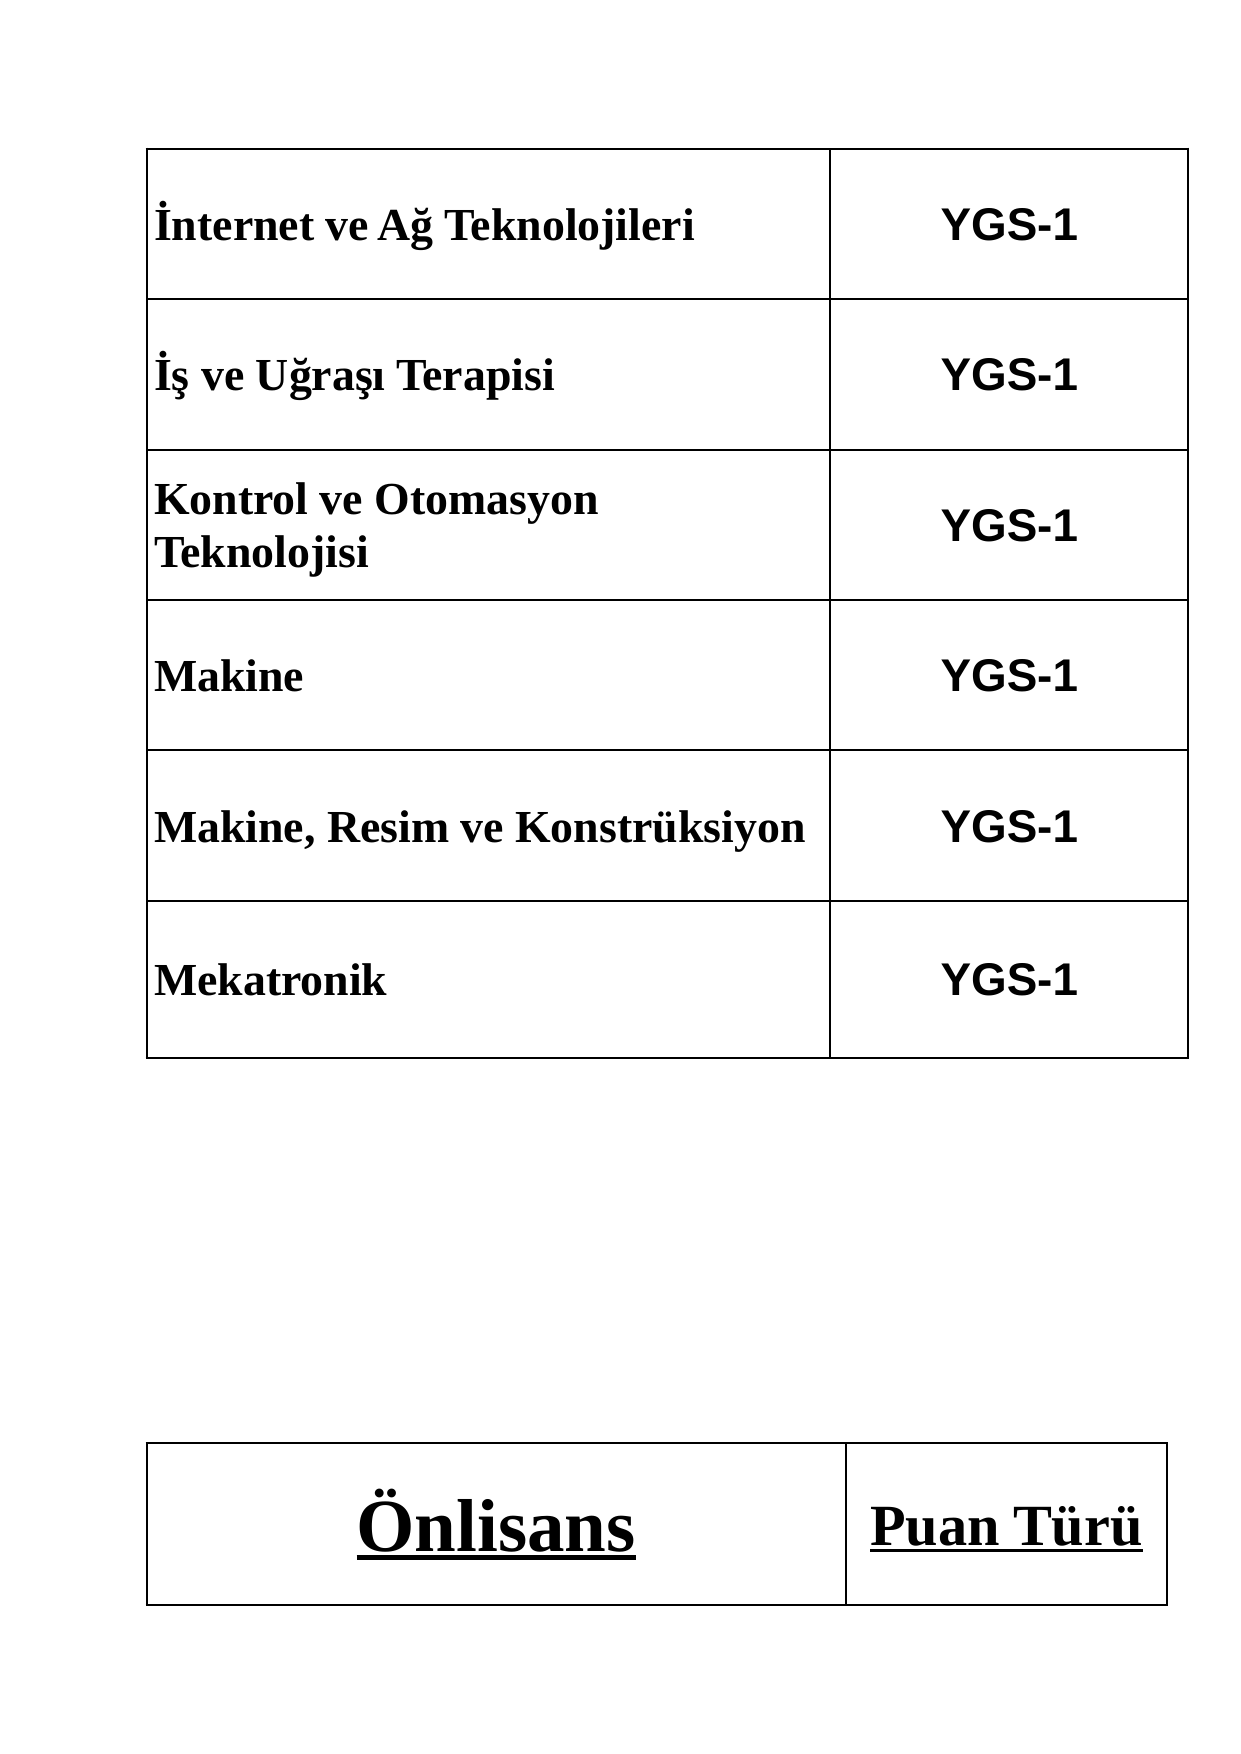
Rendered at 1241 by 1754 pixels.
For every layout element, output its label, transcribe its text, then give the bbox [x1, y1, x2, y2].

table_cell İş ve Uğraşı Terapisi [148, 300, 829, 448]
table_cell YGS-1 [831, 451, 1187, 599]
table_cell YGS-1 [831, 601, 1187, 749]
table_cell YGS-1 [831, 300, 1187, 448]
table_cell YGS-1 [831, 150, 1187, 298]
table_cell Makine [148, 601, 829, 749]
table_cell YGS-1 [831, 902, 1187, 1057]
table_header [148, 1444, 845, 1604]
table_cell Mekatronik [148, 902, 829, 1057]
table_cell YGS-1 [831, 751, 1187, 900]
table_cell İnternet ve Ağ Teknolojileri [148, 150, 829, 298]
table_cell Makine, Resim ve Konstrüksiyon [148, 751, 829, 900]
table_cell Kontrol ve Otomasyon Teknolojisi [148, 451, 829, 599]
table_header Puan Türü [847, 1444, 1166, 1604]
